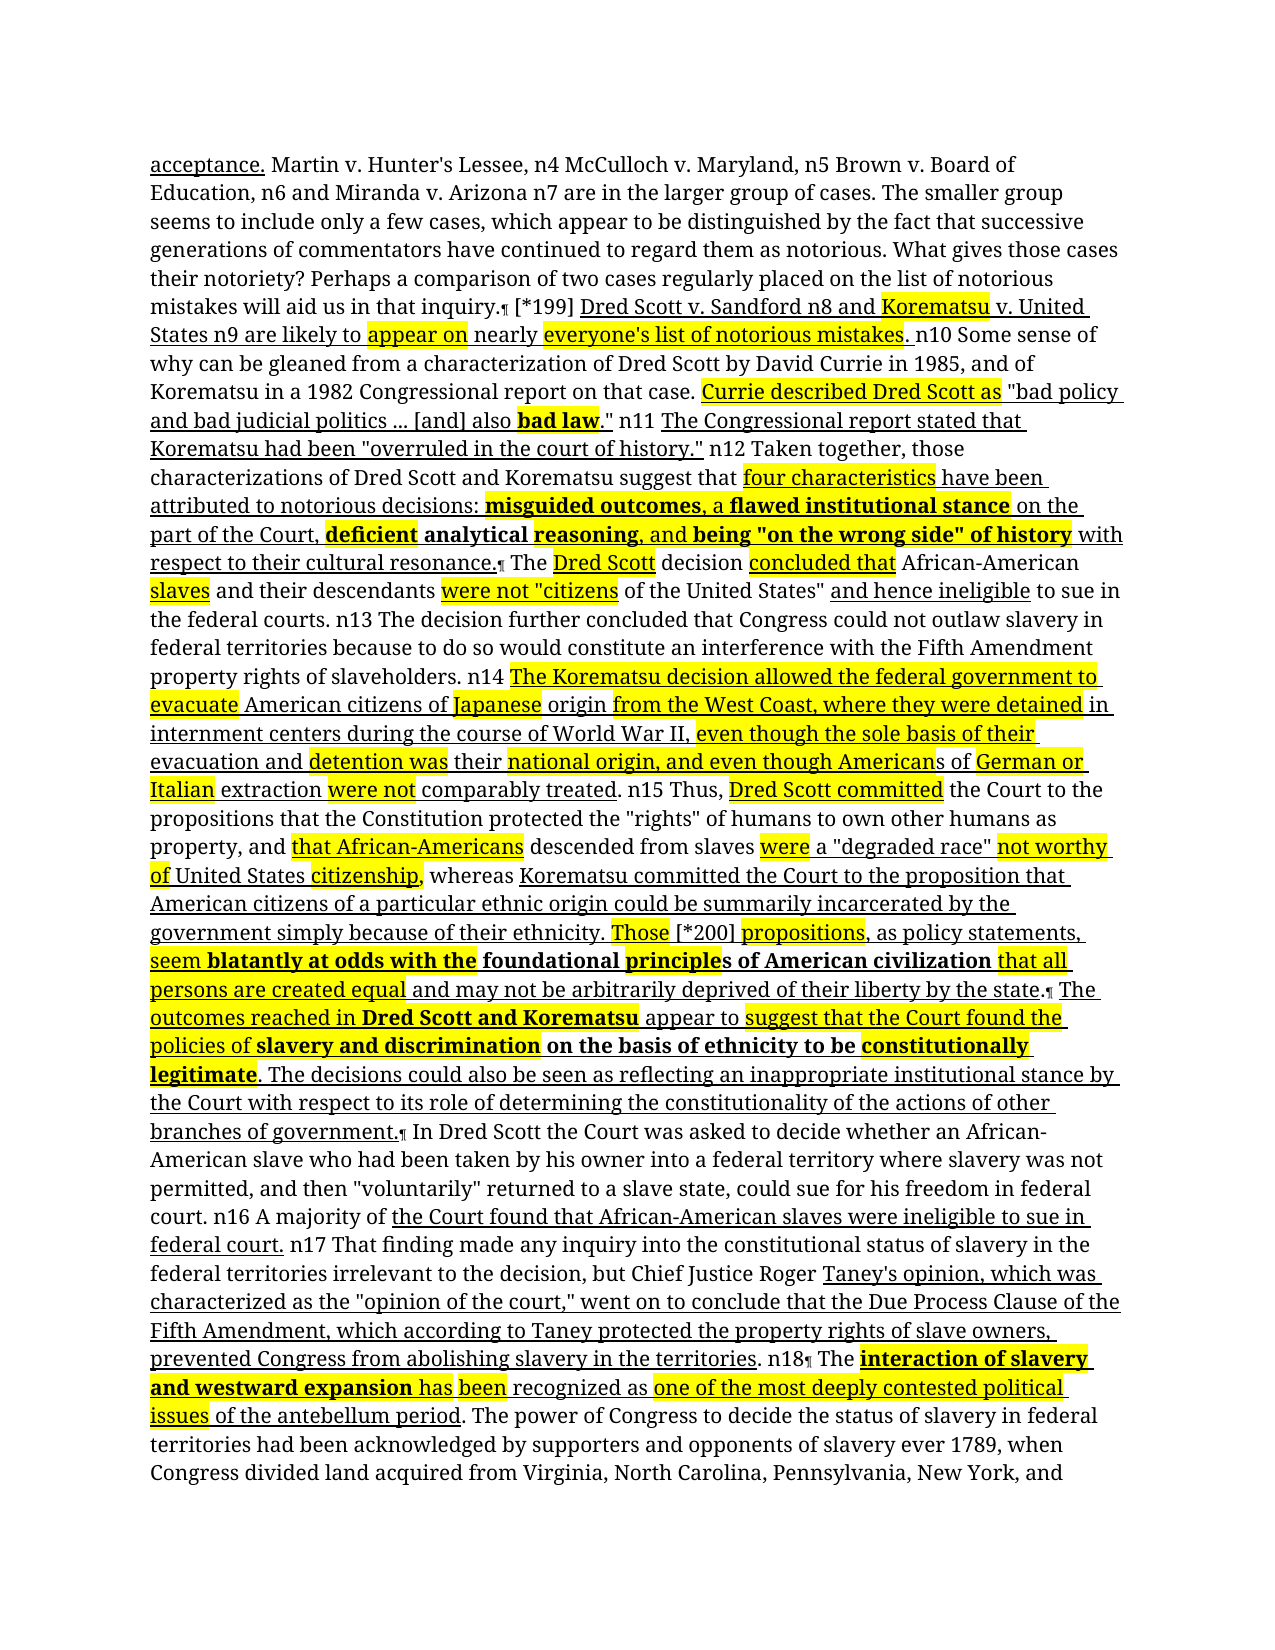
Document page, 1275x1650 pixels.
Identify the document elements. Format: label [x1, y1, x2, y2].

text [150, 150, 1125, 1487]
